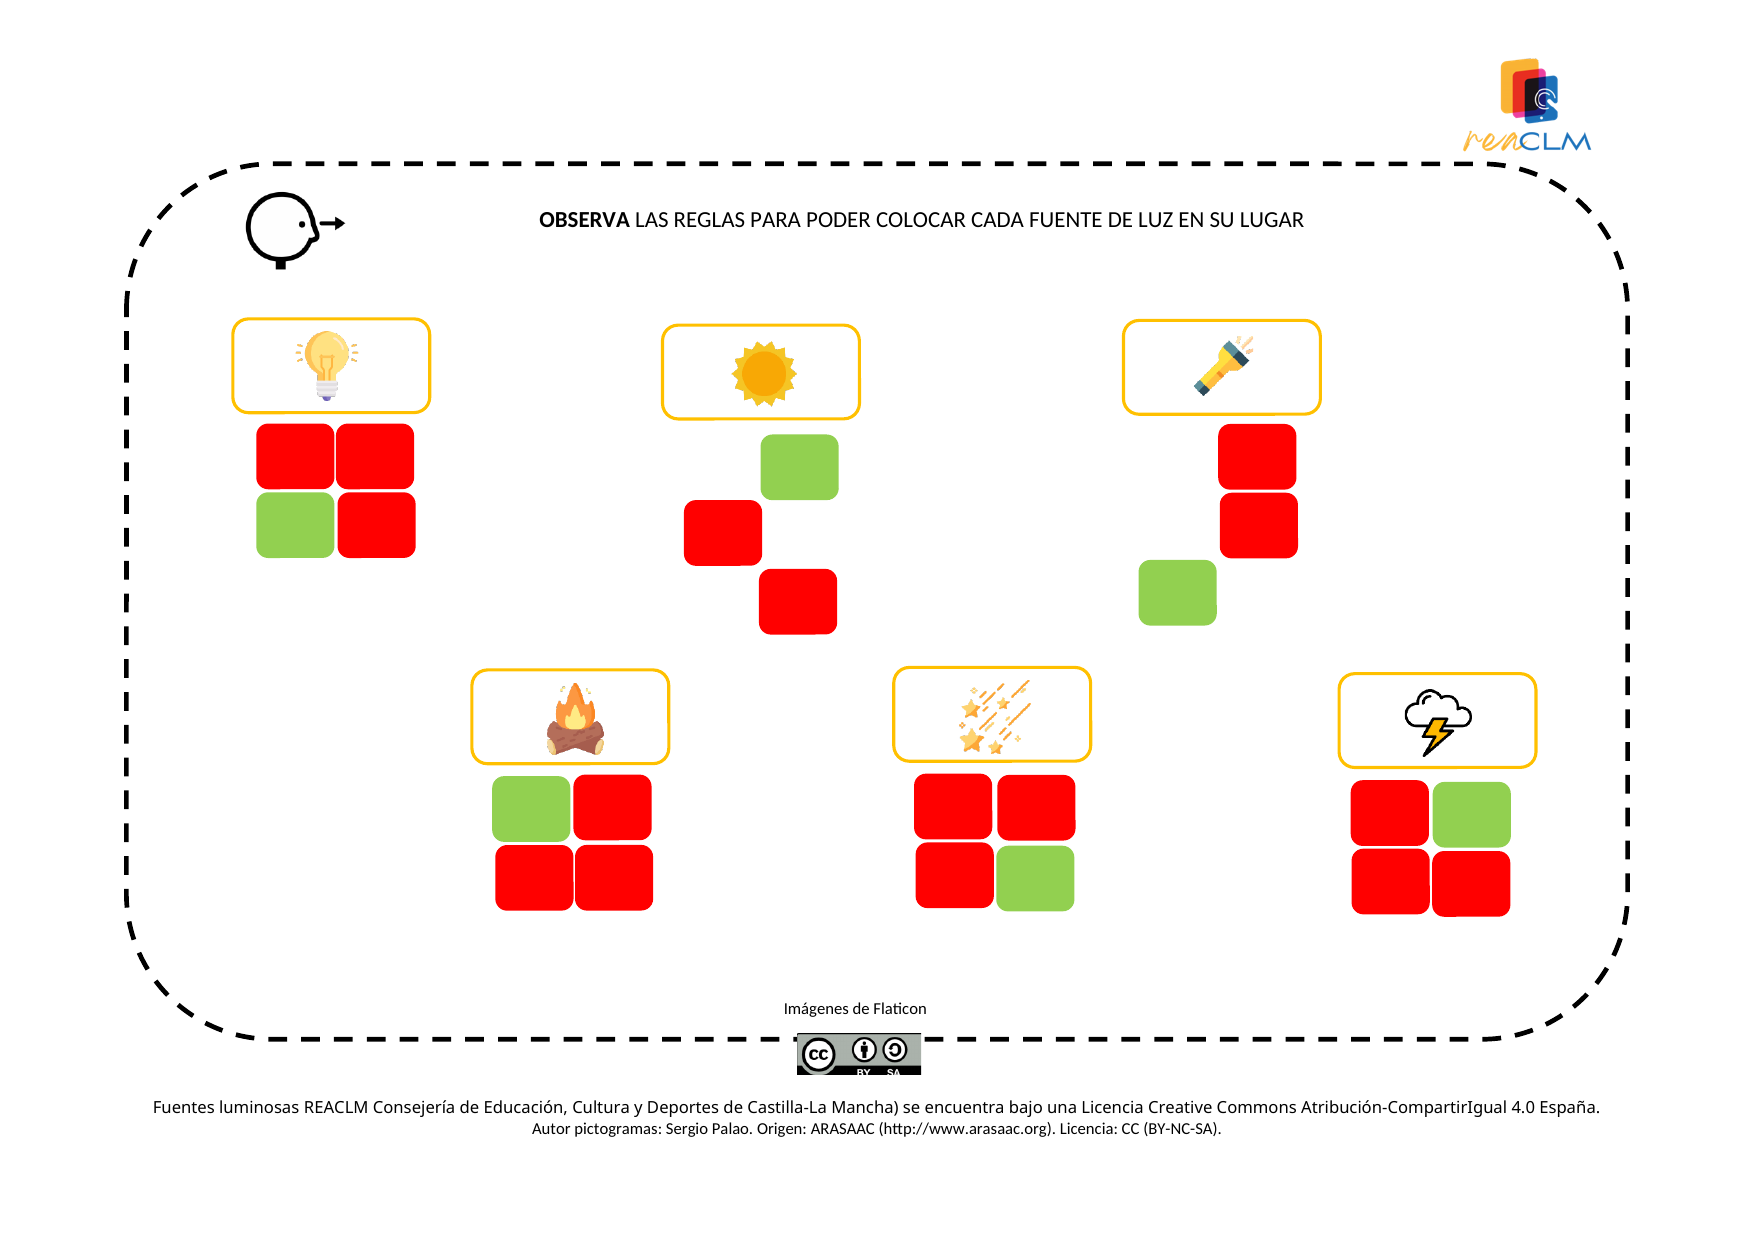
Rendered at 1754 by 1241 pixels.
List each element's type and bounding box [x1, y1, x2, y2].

picture [957, 680, 1032, 754]
picture [243, 178, 350, 285]
picture [539, 683, 611, 755]
picture [796, 1033, 921, 1074]
picture [1447, 35, 1607, 155]
picture [292, 331, 361, 401]
picture [731, 340, 797, 407]
picture [1404, 689, 1472, 757]
picture [1193, 336, 1254, 396]
